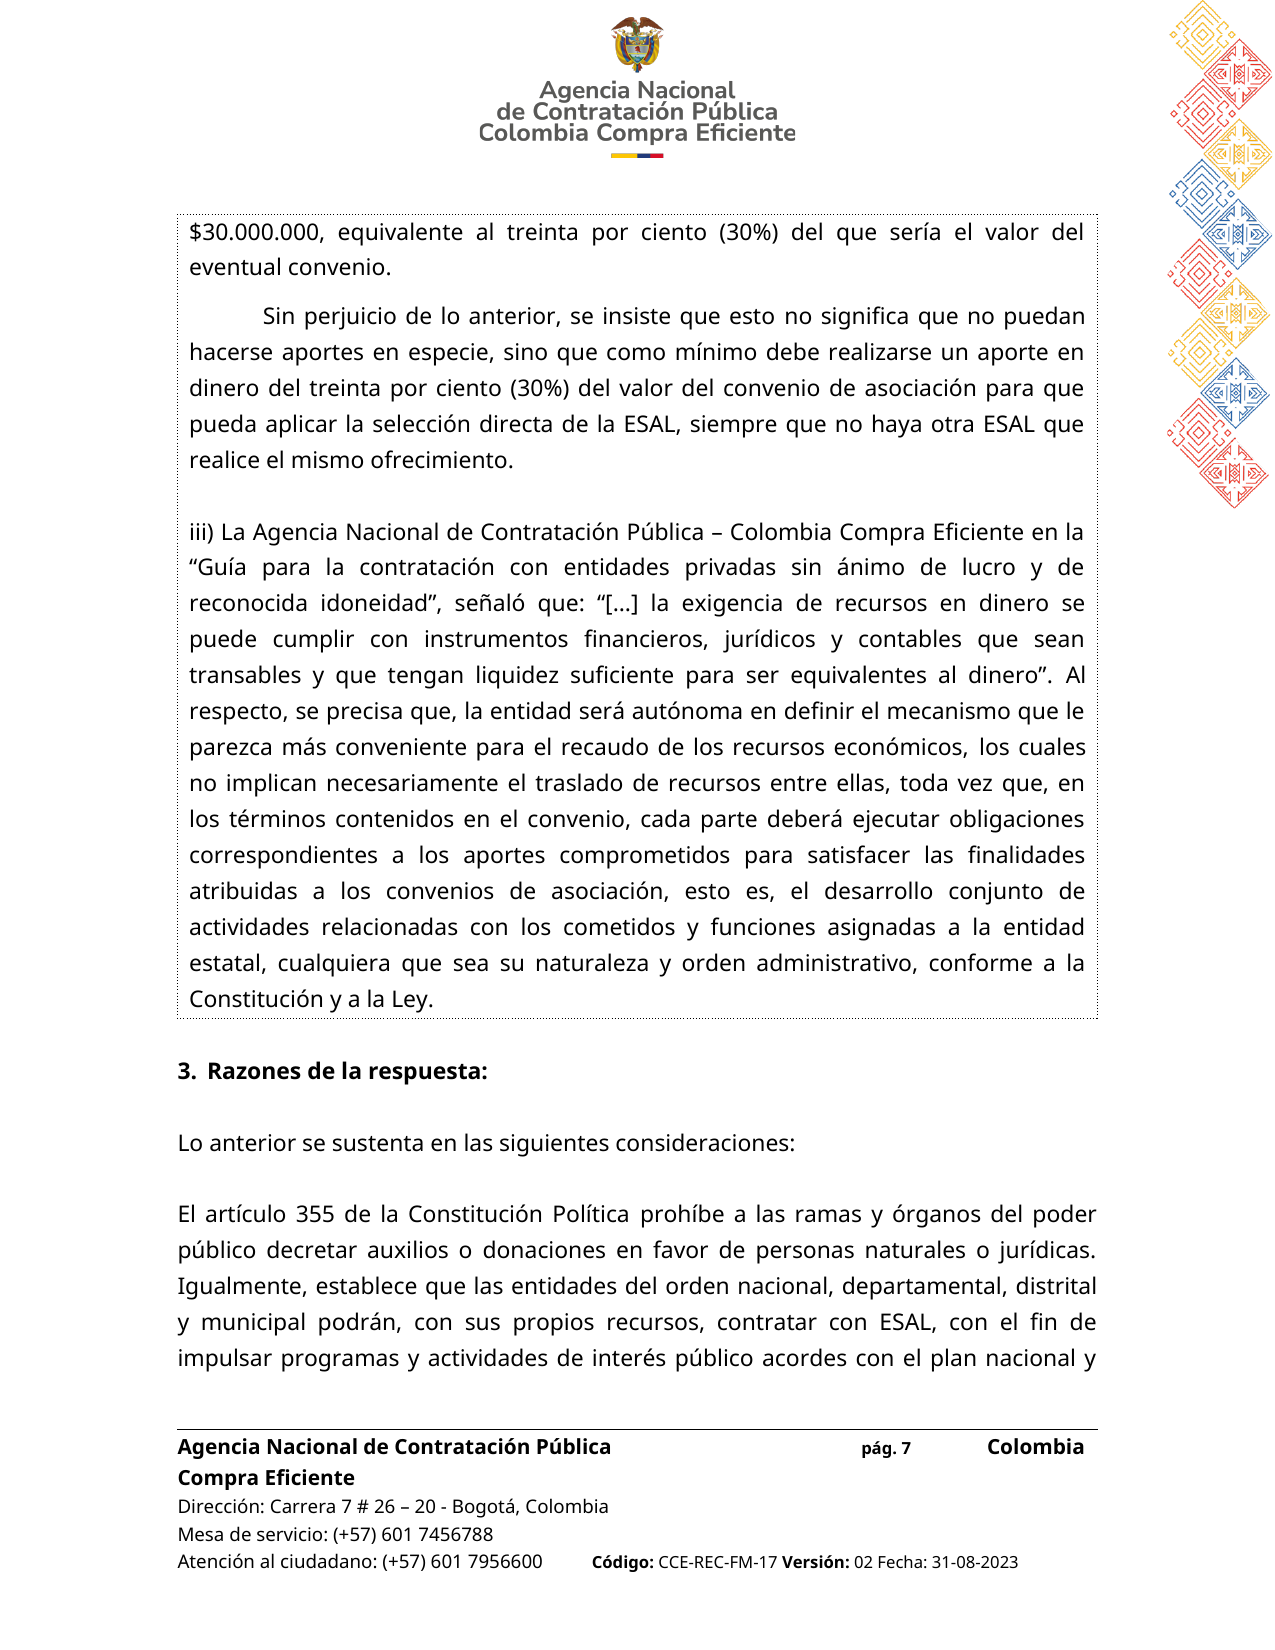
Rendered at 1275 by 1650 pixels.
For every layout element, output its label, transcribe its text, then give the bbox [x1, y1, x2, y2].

list Razones de la respuesta: [177, 1055, 1098, 1086]
picture [1165, 0, 1272, 506]
text Lo anterior se sustenta en las siguientes consideraciones: [177, 1127, 1098, 1158]
table_header i) De acuerdo con el artículo 5 del Decreto 092 de 2017, el proceso para la escogencia de la ESAL, por regla general, debe estar sujeto a competencia, salvo en aquellos casos en los que una ESAL manifieste su compromiso de aportar recursos en dinero por un valor igual o superior al treinta por ciento (30%) del valor total del convenio, siempre y cuando no existan otras ESAL que ofrezcan aportes en monto igual o superior a dicho porcentaje, pues en este evento también se tendría que realizar un proceso competitivo. Es menester advertir que, el artículo antes citado no prohíbe la celebración de convenios en que la ESAL aporte menos del treinta por ciento (30%) o cuando aporten recursos en especie. En efecto, solo indica que en esos casos la Entidad Estatal debe acudir al proceso competitivo para seleccionar a la ESAL con la cual celebrará el respectivo convenio. ii) El treinta por ciento (30%) señalado en el artículo 5 del Decreto 092 de 2017, que debe aportar la ESAL a efectos de poder celebrar el convenio sin acudir a un proceso competitivo, debe calcularse respecto del monto total de los recursos en dinero requeridos para la ejecución proyecto, el cual corresponderá al valor por el que se celebrará el convenio de asociación. De esta manera, los eventuales aportes en especie no podrán tenerse en cuenta para calcular el referido porcentaje, el cual debe ser en dinero. En ese sentido, si, por ejemplo, para desarrollar un proyecto conjunto con una ESAL se requiere un total de $100.000.000, para poder celebrar el convenio de asociación sin proceso competitivo, la Entidad Estatal deberá asociarse con una ESAL dispuesta a aportar por lo menos una suma de $30.000.000, equivalente al treinta por ciento (30%) del que sería el valor del eventual convenio. Sin perjuicio de lo anterior, se insiste que esto no significa que no puedan hacerse aportes en especie, sino que como mínimo debe realizarse un aporte en dinero del treinta por ciento (30%) del valor del convenio de asociación para que pueda aplicar la selección directa de la ESAL, siempre que no haya otra ESAL que realice el mismo ofrecimiento. iii) La Agencia Nacional de Contratación Pública – Colombia Compra Eficiente en la “Guía para la contratación con entidades privadas sin ánimo de lucro y de reconocida idoneidad”, señaló que: “[…] la exigencia de recursos en dinero se puede cumplir con instrumentos financieros, jurídicos y contables que sean transables y que tengan liquidez suficiente para ser equivalentes al dinero”. Al respecto, se precisa que, la entidad será autónoma en definir el mecanismo que le parezca más conveniente para el recaudo de los recursos económicos, los cuales no implican necesariamente el traslado de recursos entre ellas, toda vez que, en los términos contenidos en el convenio, cada parte deberá ejecutar obligaciones correspondientes a los aportes comprometidos para satisfacer las finalidades atribuidas a los convenios de asociación, esto es, el desarrollo conjunto de actividades relacionadas con los cometidos y funciones asignadas a la entidad estatal, cualquiera que sea su naturaleza y orden administrativo, conforme a la Constitución y a la Ley. [178, 214, 1097, 1018]
picture [479, 17, 796, 158]
